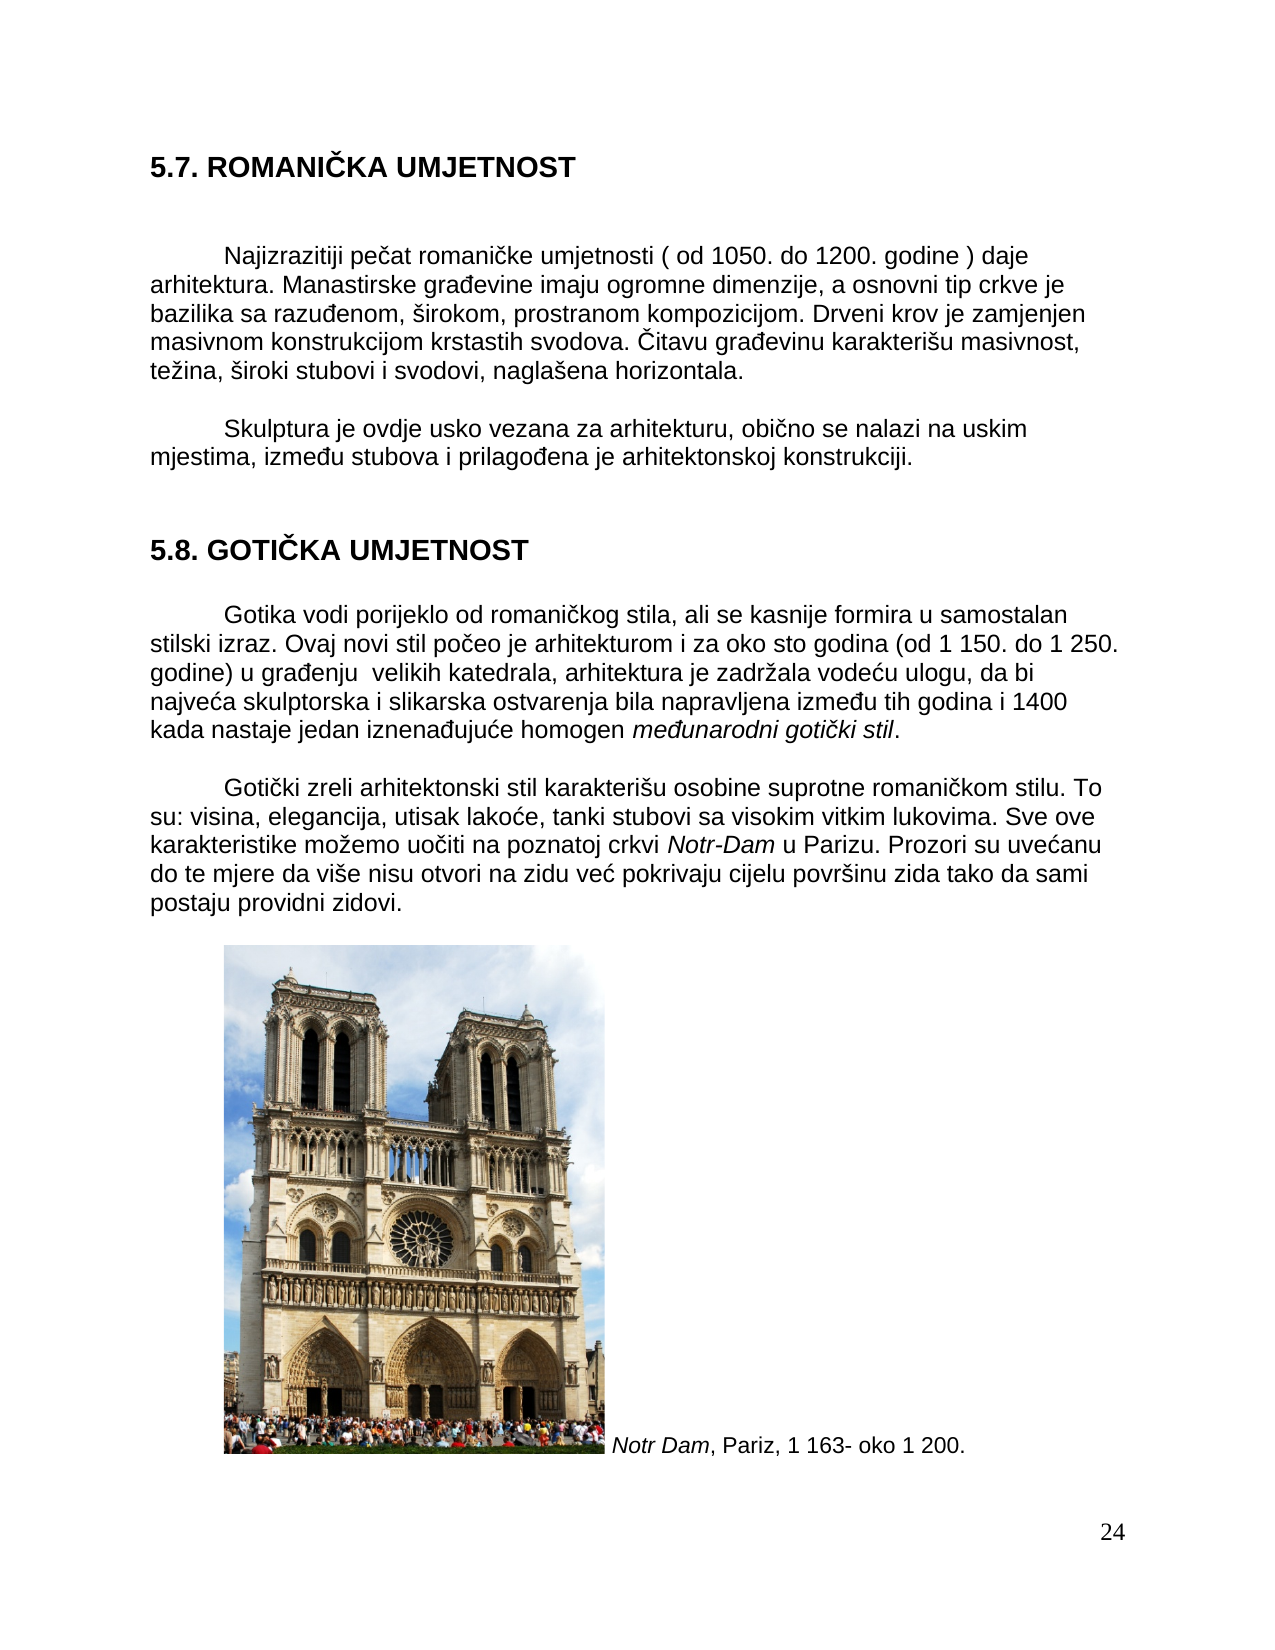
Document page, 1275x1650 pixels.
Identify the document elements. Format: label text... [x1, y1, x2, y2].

text Skulptura je ovdje usko vezana za arhitekturu, obično se nalazi na uskim mjestima, između stubova i prilagođena je arhitektonskoj konstrukciji. [150, 413, 1125, 471]
text Gotika vodi porijeklo od romaničkog stila, ali se kasnije formira u samostalan stilski izraz. Ovaj novi stil počeo je arhitekturom i za oko sto godina (od 1 150. do 1 250. godine) u građenju velikih katedrala, arhitektura je zadržala vodeću ulogu, da bi najveća skulptorska i slikarska ostvarenja bila napravljena između tih godina i 1400 kada nastaje jedan iznenađujuće homogen međunarodni gotički stil. [150, 600, 1125, 744]
text Najizrazitiji pečat romaničke umjetnosti ( od 1050. do 1200. godine ) daje arhitektura. Manastirske građevine imaju ogromne dimenzije, a osnovni tip crkve je bazilika sa razuđenom, širokom, prostranom kompozicijom. Drveni krov je zamjenjen masivnom konstrukcijom krstastih svodova. Čitavu građevinu karakterišu masivnost, težina, široki stubovi i svodovi, naglašena horizontala. [150, 241, 1125, 385]
subtitle 5.8. GOTIČKA UMJETNOST [150, 533, 1125, 567]
picture [223, 945, 605, 1454]
text Gotički zreli arhitektonski stil karakterišu osobine suprotne romaničkom stilu. To su: visina, elegancija, utisak lakoće, tanki stubovi sa visokim vitkim lukovima. Sve ove karakteristike možemo uočiti na poznatoj crkvi Notr-Dam u Parizu. Prozori su uvećanu do te mjere da više nisu otvori na zidu već pokrivaju cijelu površinu zida tako da sami postaju providni zidovi. [150, 773, 1125, 917]
subtitle 5.7. ROMANIČKA UMJETNOST [150, 150, 1125, 183]
